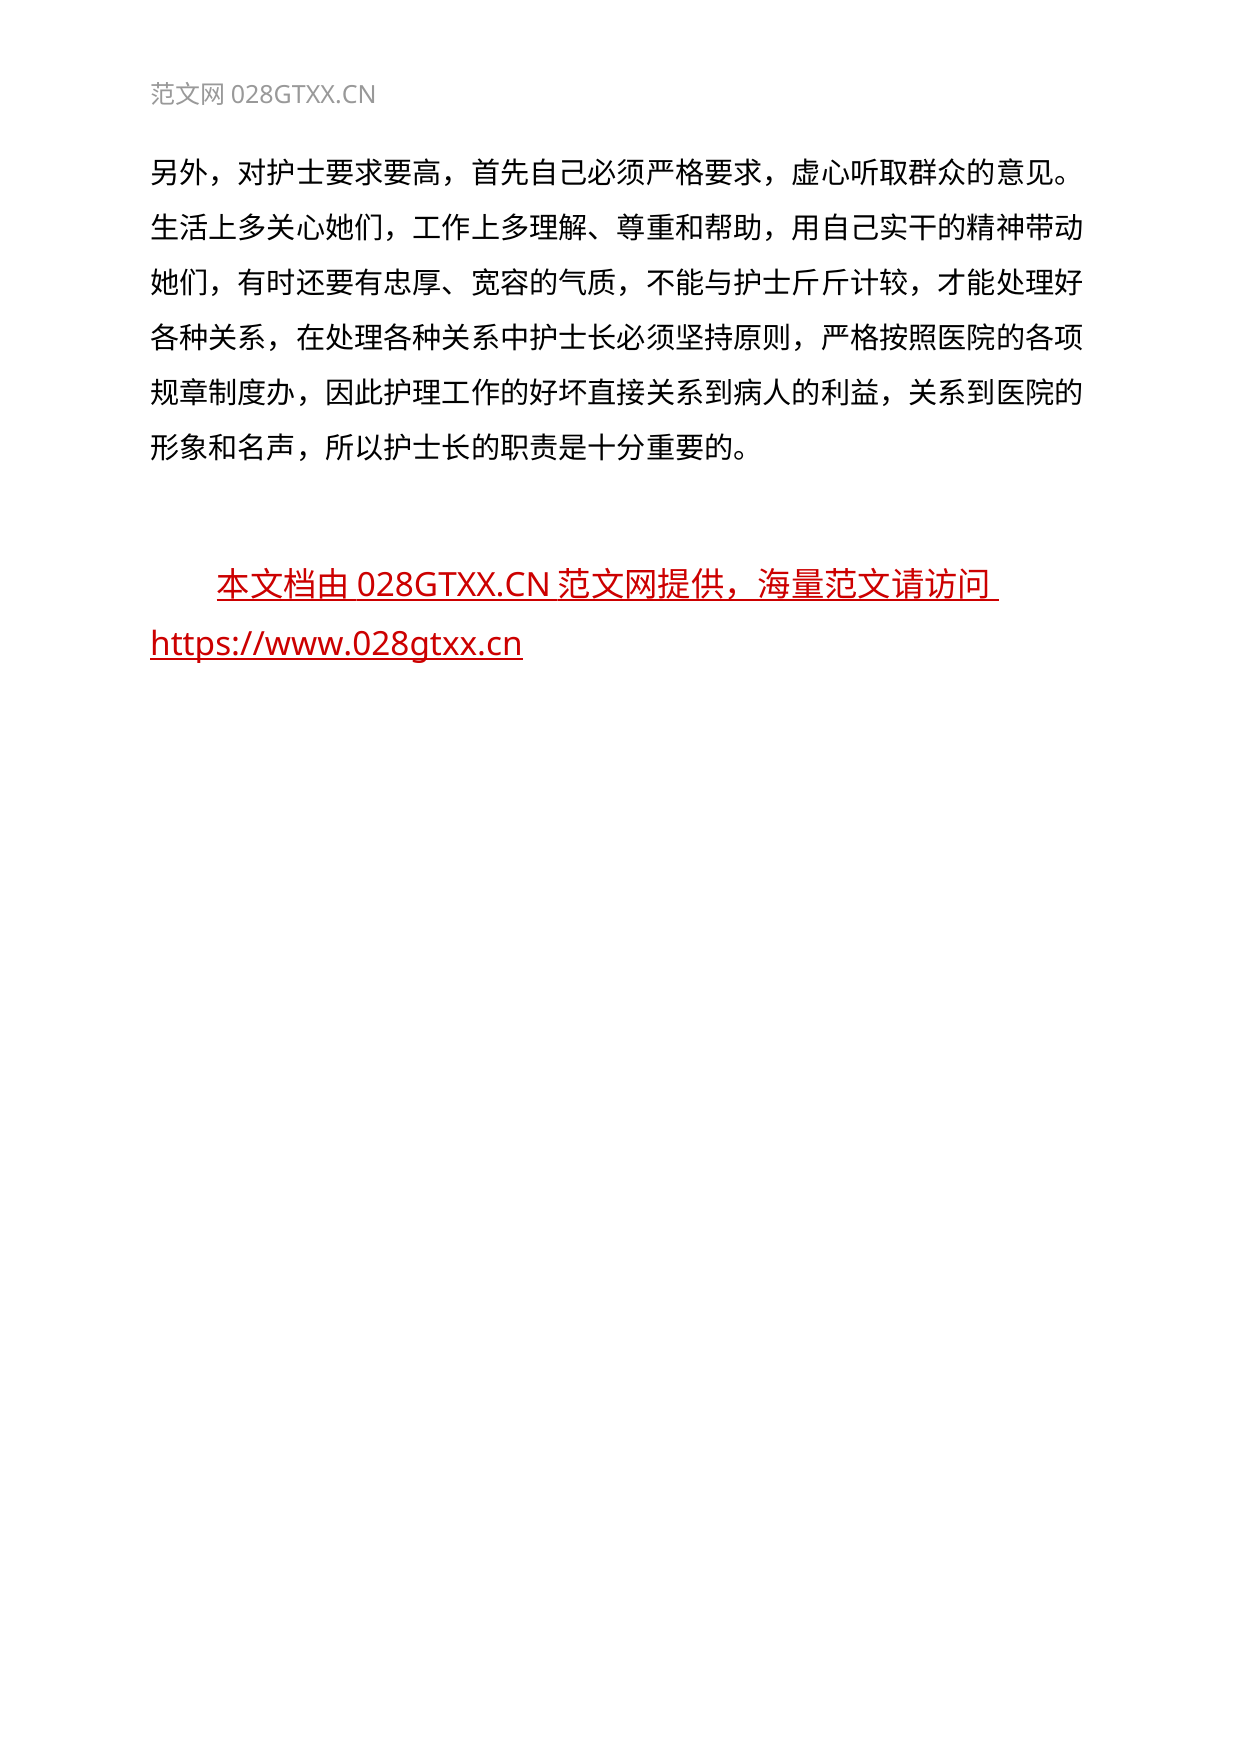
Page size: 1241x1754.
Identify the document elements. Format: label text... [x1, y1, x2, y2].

text 本文档由028GTXX.CN范文网提供，海量范文请访问 https://www.028gtxx.cn [150, 557, 1090, 665]
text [150, 150, 1090, 467]
